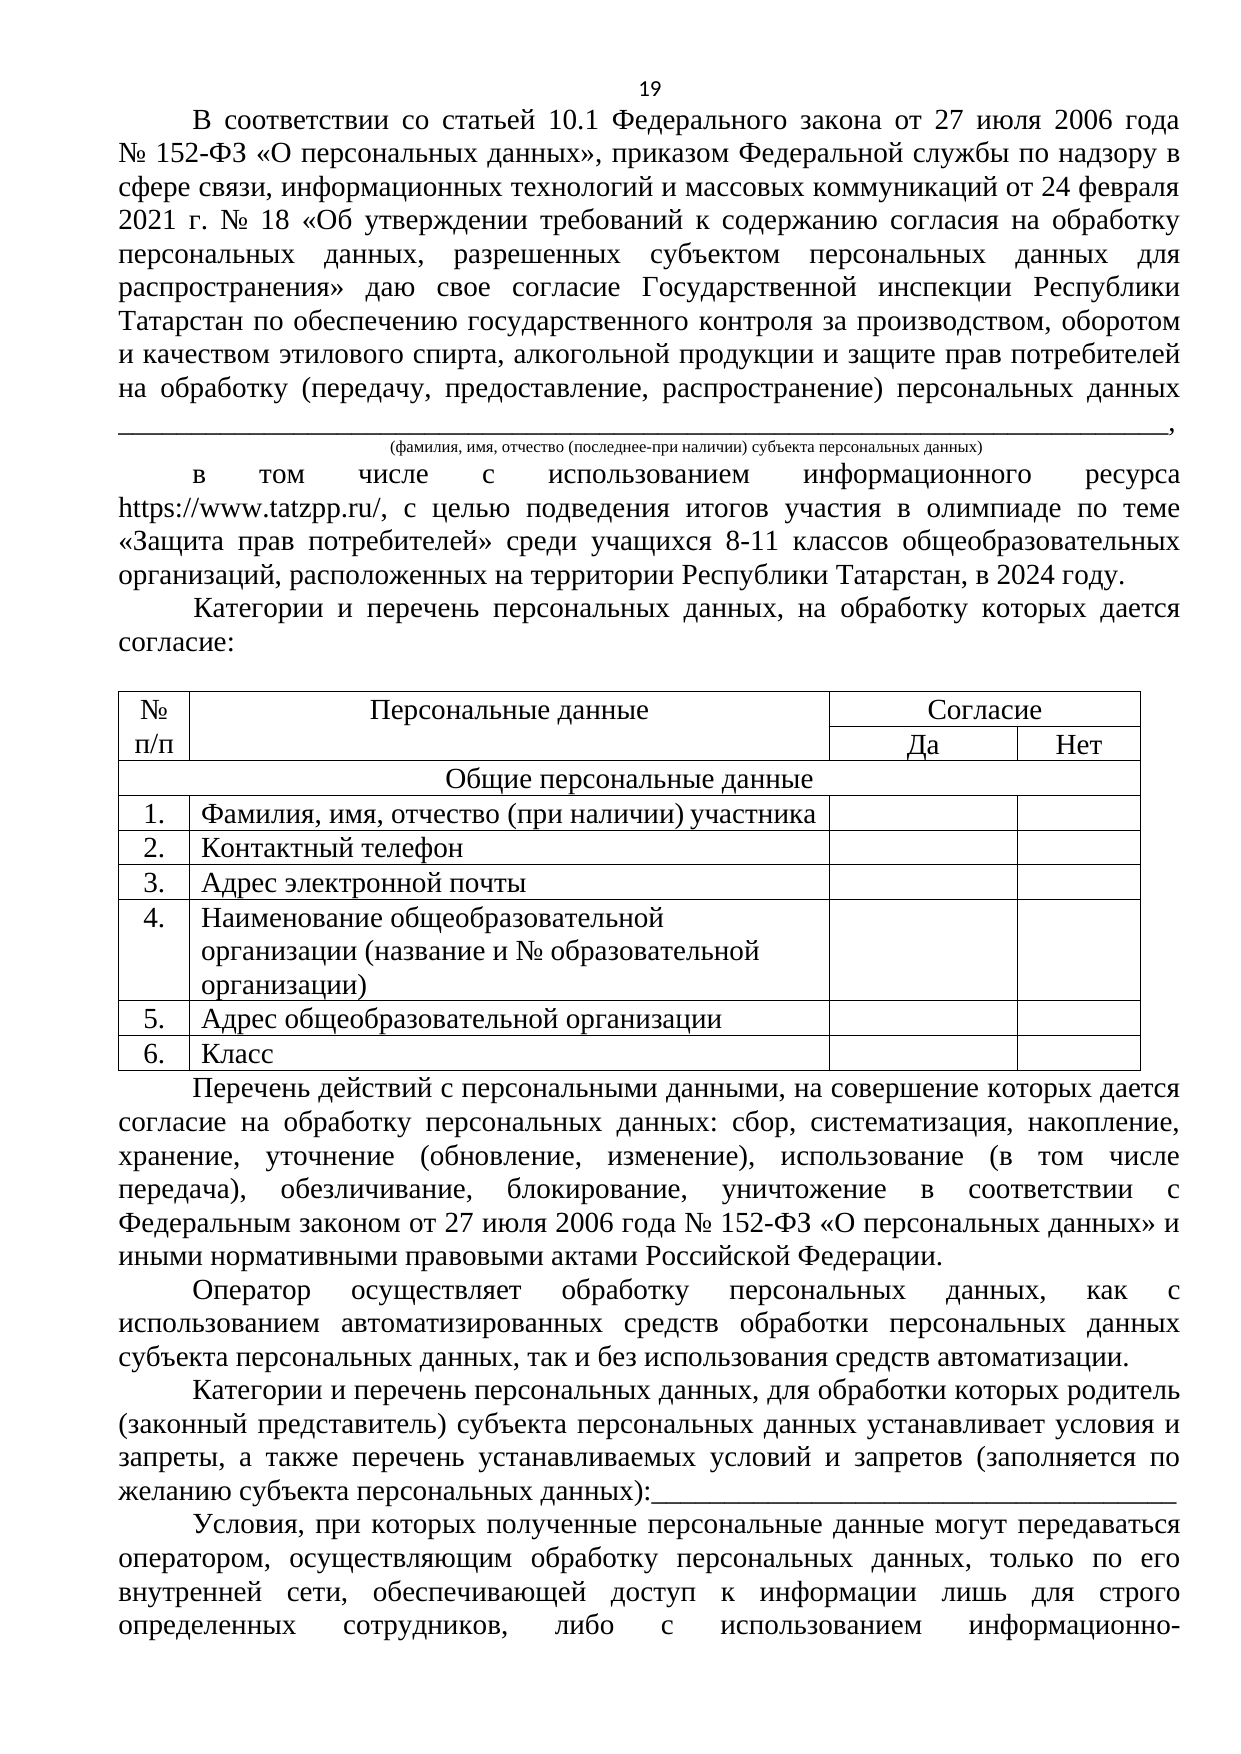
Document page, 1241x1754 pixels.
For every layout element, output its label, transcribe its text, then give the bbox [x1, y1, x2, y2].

text Оператор осуществляет обработку персональных данных, как с использованием автоматизированных средств обработки персональных данных субъекта персональных данных, так и без использования средств автоматизации. [118, 1272, 1181, 1372]
table_cell Да [830, 727, 1017, 760]
text В соответствии со статьей 10.1 Федерального закона от 27 июля 2006 года № 152-ФЗ «О персональных данных», приказом Федеральной службы по надзору в сфере связи, информационных технологий и массовых коммуникаций от 24 февраля 2021 г. № 18 «Об утверждении требований к содержанию согласия на обработку персональных данных, разрешенных субъектом персональных данных для распространения» даю свое согласие Государственной инспекции Республики Татарстан по обеспечению государственного контроля за производством, оборотом и качеством этилового спирта, алкогольной продукции и защите прав потребителей на обработку (передачу, предоставление, распространение) персональных данных ________________________________________________________________________, [118, 102, 1181, 437]
table_cell Класс [190, 1036, 829, 1069]
text (фамилия, имя, отчество (последнее-при наличии) субъекта персональных данных) [118, 437, 1181, 456]
text Категории и перечень персональных данных, на обработку которых дается согласие: [118, 591, 1181, 658]
table_cell 3. [119, 865, 189, 899]
table_cell [1018, 1036, 1140, 1069]
table_cell 4. [119, 900, 189, 1000]
table_cell [1018, 865, 1140, 899]
table_cell Наименование общеобразовательной организации (название и № образовательной организации) [190, 900, 829, 1000]
table_cell [830, 831, 1017, 864]
table_cell [1018, 831, 1140, 864]
table_cell 1. [119, 796, 189, 829]
table_cell Нет [1018, 727, 1140, 760]
table_cell [830, 1036, 1017, 1069]
table_cell [830, 900, 1017, 1000]
table_cell [830, 796, 1017, 829]
table_cell [830, 865, 1017, 899]
table_cell Контактный телефон [190, 831, 829, 864]
table_header Согласие [830, 692, 1140, 726]
table_cell [1018, 1001, 1140, 1035]
text Категории и перечень персональных данных, для обработки которых родитель (законный представитель) субъекта персональных данных устанавливает условия и запреты, а также перечень устанавливаемых условий и запретов (заполняется по желанию субъекта персональных данных):____________________________________ [118, 1372, 1181, 1507]
table_cell [1018, 900, 1140, 1000]
table_cell Фамилия, имя, отчество (при наличии) участника [190, 796, 829, 829]
text в том числе с использованием информационного ресурса https://www.tatzpp.ru/, с целью подведения итогов участия в олимпиаде по теме «Защита прав потребителей» среди учащихся 8-11 классов общеобразовательных организаций, расположенных на территории Республики Татарстан, в 2024 году. [118, 456, 1181, 591]
table_header Персональные данные [190, 692, 829, 760]
text Перечень действий с персональными данными, на совершение которых дается согласие на обработку персональных данных: сбор, систематизация, накопление, хранение, уточнение (обновление, изменение), использование (в том числе передача), обезличивание, блокирование, уничтожение в соответствии с Федеральным законом от 27 июля 2006 года № 152-ФЗ «О персональных данных» и иными нормативными правовыми актами Российской Федерации. [118, 1071, 1181, 1272]
table_cell 6. [119, 1036, 189, 1069]
table_cell [830, 1001, 1017, 1035]
table_cell Адрес электронной почты [190, 865, 829, 899]
table_header № п/п [119, 692, 189, 760]
table_cell [1018, 796, 1140, 829]
table_cell Общие персональные данные [119, 761, 1140, 795]
table_cell 2. [119, 831, 189, 864]
table_cell 5. [119, 1001, 189, 1035]
table_cell Адрес общеобразовательной организации [190, 1001, 829, 1035]
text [118, 1507, 1181, 1641]
